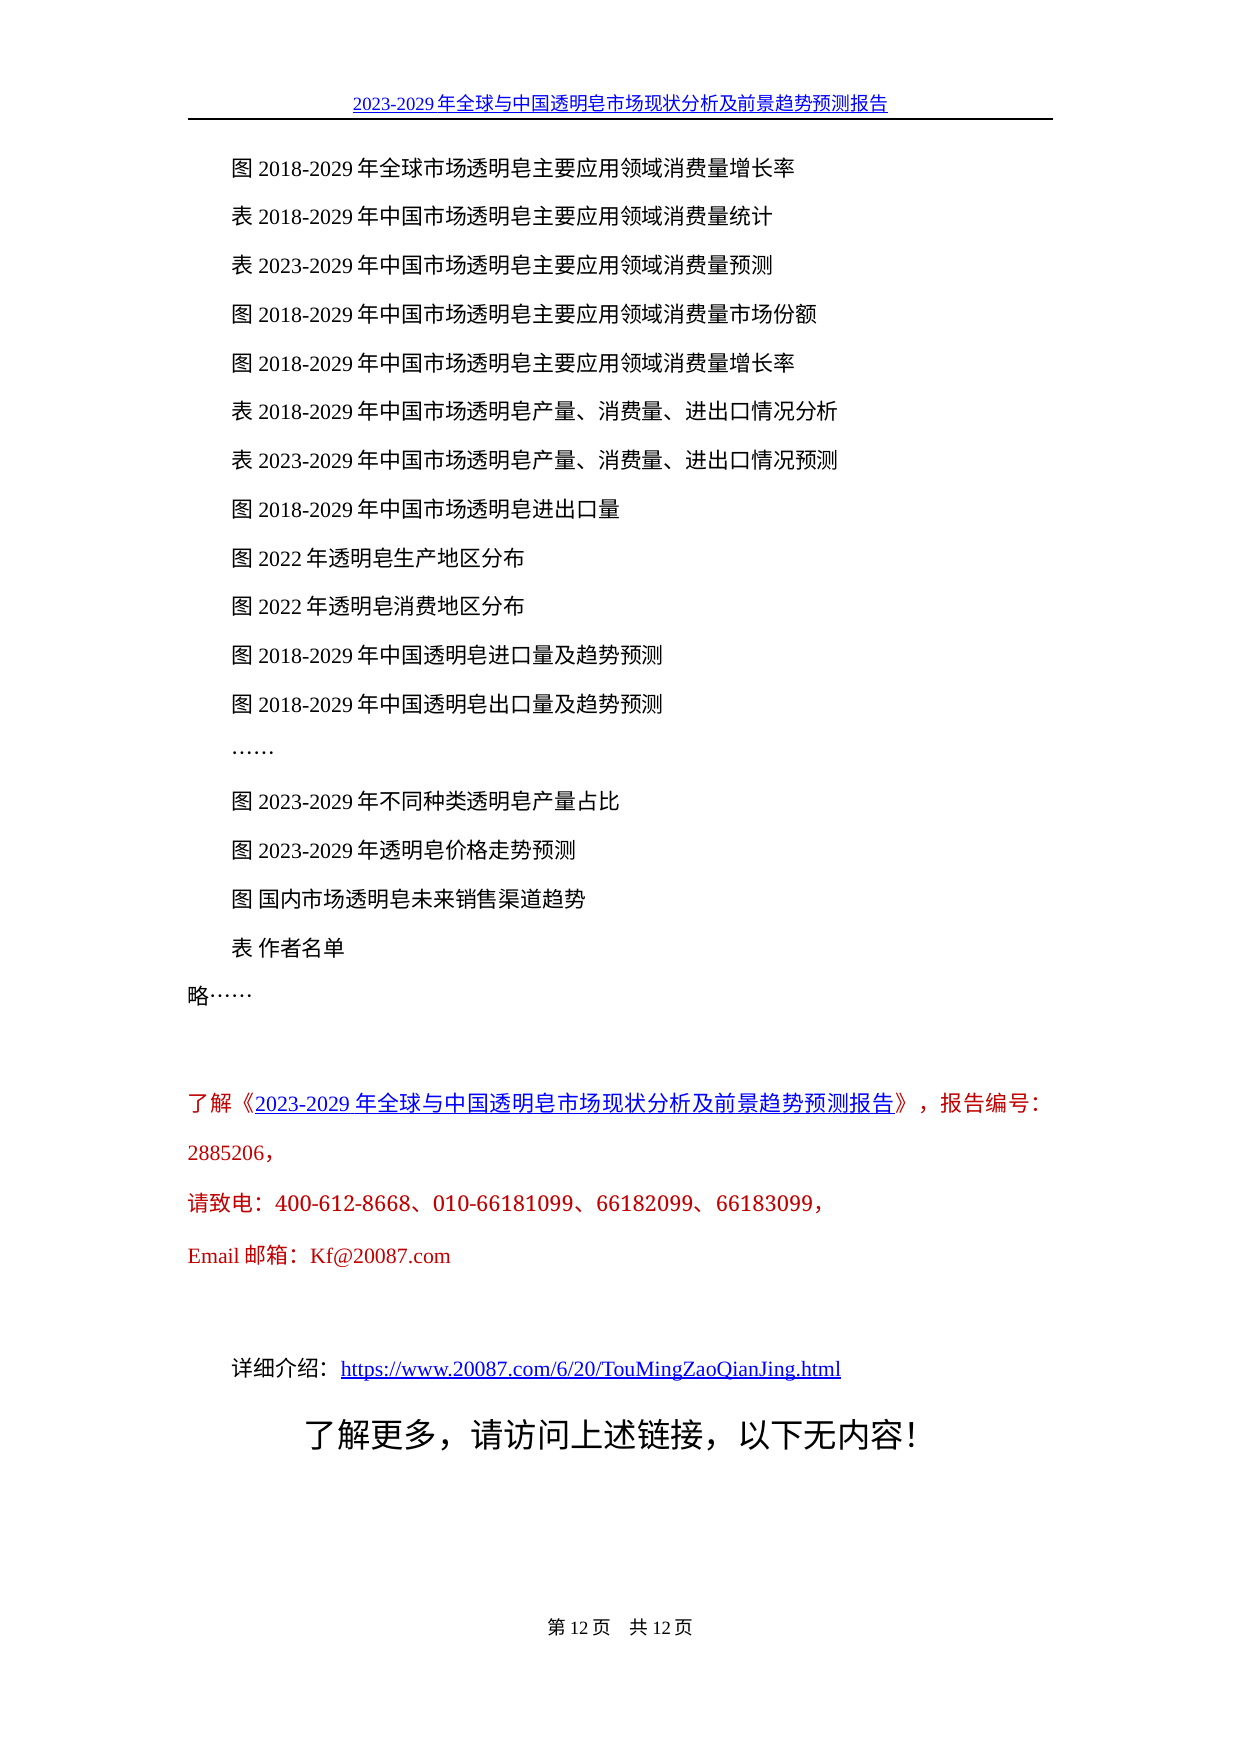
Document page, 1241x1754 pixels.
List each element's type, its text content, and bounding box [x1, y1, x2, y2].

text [187, 150, 1053, 1011]
text Email邮箱：Kf@20087.com [187, 1237, 1053, 1270]
text 请致电：400-612-8668、010-66181099、66182099、66183099， [187, 1186, 1053, 1218]
text 详细介绍：https://www.20087.com/6/20/TouMingZaoQianJing.html [187, 1350, 1053, 1383]
title 了解更多，请访问上述链接，以下无内容！ [187, 1400, 1053, 1465]
text 了解《2023-2029年全球与中国透明皂市场现状分析及前景趋势预测报告》，报告编号：2885206， [187, 1085, 1053, 1167]
